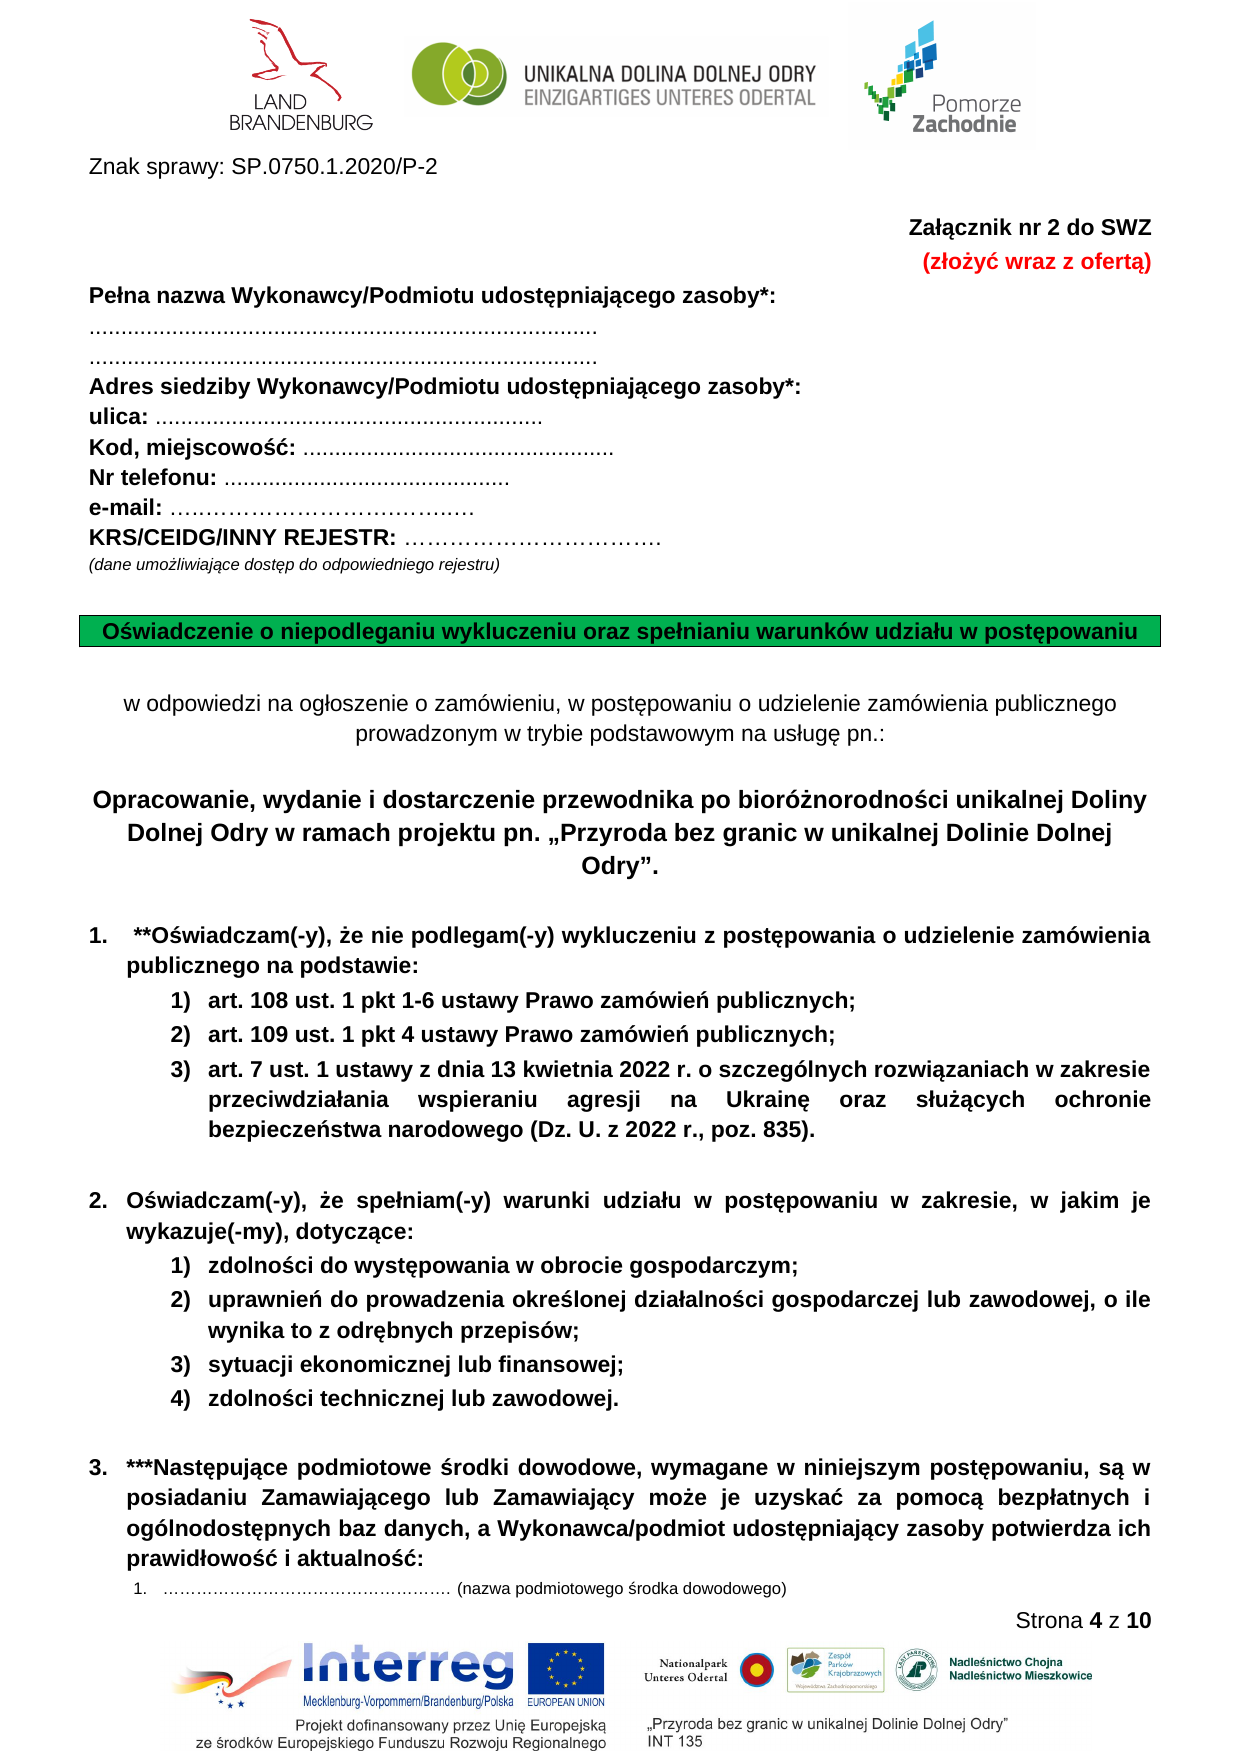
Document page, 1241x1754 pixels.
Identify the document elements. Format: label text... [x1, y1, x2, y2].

text ulica: ............................................................. [89, 403, 1089, 429]
list art. 109 ust. 1 pkt 4 ustawy Prawo zamówień publicznych; [170, 1021, 1152, 1047]
list zdolności do występowania w obrocie gospodarczym; [170, 1252, 1152, 1278]
list zdolności technicznej lub zawodowej. [170, 1385, 1152, 1412]
text ................................................................................ [89, 343, 1152, 369]
text ................................................................................ [89, 313, 1152, 339]
list **Oświadczam(-y), że nie podlegam(-y) wykluczeniu z postępowania o udzielenie zamówienia publicznego na podstawie: [89, 922, 1152, 979]
text Oświadczenie o niepodleganiu wykluczeniu oraz spełnianiu warunków udziału w postępowaniu [80, 616, 1160, 646]
text Pełna nazwa Wykonawcy/Podmiotu udostępniającego zasoby*: [89, 282, 1152, 309]
text Załącznik nr 2 do SWZ [89, 214, 1152, 240]
list art. 7 ust. 1 ustawy z dnia 13 kwietnia 2022 r. o szczególnych rozwiązaniach w zakresie przeciwdziałania wspieraniu agresji na Ukrainę oraz służących ochronie bezpieczeństwa narodowego (Dz. U. z 2022 r., poz. 835). [170, 1056, 1152, 1142]
picture [228, 2, 1037, 150]
text Kod, miejscowość: ................................................. [89, 433, 1152, 460]
list ……………………………………………. (nazwa podmiotowego środka dowodowego) [133, 1579, 1152, 1598]
text w odpowiedzi na ogłoszenie o zamówieniu, w postępowaniu o udzielenie zamówienia publicznego prowadzonym w trybie podstawowym na usługę pn.: [89, 690, 1152, 746]
text (złożyć wraz z ofertą) [89, 248, 1152, 274]
text Adres siedziby Wykonawcy/Podmiotu udostępniającego zasoby*: [89, 373, 1152, 399]
text Opracowanie, wydanie i dostarczenie przewodnika po bioróżnorodności unikalnej Doliny Dolnej Odry w ramach projektu pn. „Przyroda bez granic w unikalnej Dolinie Dolnej Odry”. [89, 784, 1152, 879]
list sytuacji ekonomicznej lub finansowej; [170, 1351, 1152, 1377]
text (dane umożliwiające dostęp do odpowiedniego rejestru) [89, 554, 1152, 573]
text Nr telefonu: ............................................. [89, 464, 1152, 490]
text KRS/CEIDG/INNY REJESTR: ……………………………. [89, 524, 1152, 550]
picture [159, 1641, 1092, 1751]
list Oświadczam(-y), że spełniam(-y) warunki udziału w postępowaniu w zakresie, w jakim je wykazuje(-my), dotyczące: [89, 1187, 1152, 1244]
list art. 108 ust. 1 pkt 1-6 ustawy Prawo zamówień publicznych; [170, 987, 1152, 1013]
list ***Następujące podmiotowe środki dowodowe, wymagane w niniejszym postępowaniu, są w posiadaniu Zamawiającego lub Zamawiający może je uzyskać za pomocą bezpłatnych i ogólnodostępnych baz danych, a Wykonawca/podmiot udostępniający zasoby potwierdza ich prawidłowość i aktualność: [89, 1454, 1152, 1571]
text e-mail: …..…………………….……..… [89, 494, 1152, 520]
list uprawnień do prowadzenia określonej działalności gospodarczej lub zawodowej, o ile wynika to z odrębnych przepisów; [170, 1286, 1152, 1343]
